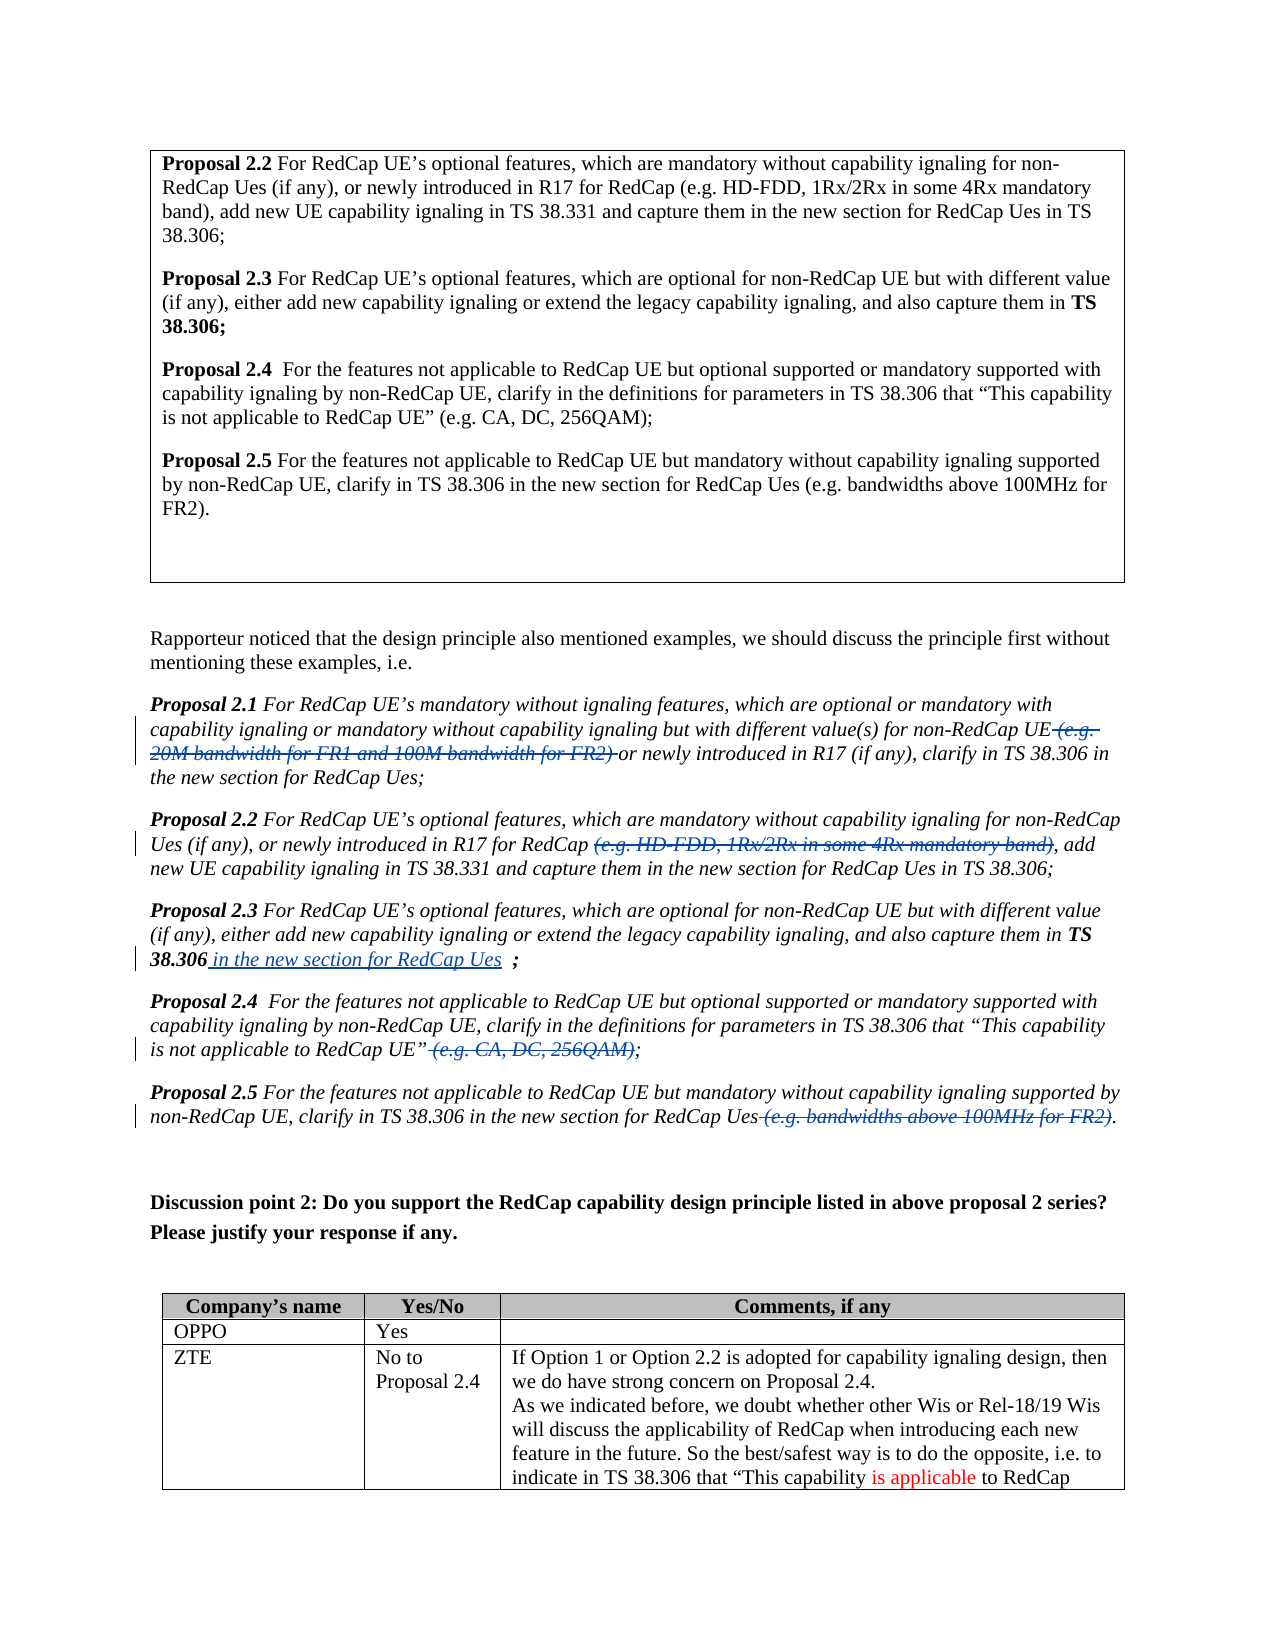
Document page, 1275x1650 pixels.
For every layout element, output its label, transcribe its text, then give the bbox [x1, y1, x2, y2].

text Proposal 2.2 For RedCap UE’s optional features, which are mandatory without capability ignaling for non-RedCap Ues (if any), or newly introduced in R17 for RedCap , add new UE capability ignaling in TS 38.331 and capture them in the new section for RedCap Ues in TS 38.306; [150, 807, 1125, 879]
table_cell [501, 1320, 1124, 1343]
table_header Company’s name [163, 1294, 364, 1318]
text Proposal 2.3 For RedCap UE’s optional features, which are optional for non-RedCap UE but with different value (if any), either add new capability ignaling or extend the legacy capability ignaling, and also capture them in TS 38.306 ; [150, 898, 1125, 971]
list Discussion point 2: Do you support the RedCap capability design principle listed in above proposal 2 series? [150, 1190, 1125, 1214]
text Proposal 2.4 For the features not applicable to RedCap UE but optional supported or mandatory supported with capability ignaling by non-RedCap UE, clarify in the definitions for parameters in TS 38.306 that “This capability is not applicable to RedCap UE”; [150, 989, 1125, 1061]
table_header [151, 151, 1124, 582]
table_cell ZTE [163, 1345, 364, 1489]
text Proposal 2.1 For RedCap UE’s mandatory without ignaling features, which are optional or mandatory with capability ignaling or mandatory without capability ignaling but with different value(s) for non-RedCap UEor newly introduced in R17 (if any), clarify in TS 38.306 in the new section for RedCap Ues; [150, 692, 1125, 789]
table_cell No to Proposal 2.4 [365, 1345, 500, 1489]
table_header Comments, if any [501, 1294, 1124, 1318]
table_cell Yes [365, 1320, 500, 1343]
text Rapporteur noticed that the design principle also mentioned examples, we should discuss the principle first without mentioning these examples, i.e. [150, 626, 1125, 674]
text Proposal 2.5 For the features not applicable to RedCap UE but mandatory without capability ignaling supported by non-RedCap UE, clarify in TS 38.306 in the new section for RedCap Ues. [150, 1080, 1125, 1128]
table_cell OPPO [163, 1320, 364, 1343]
list Please justify your response if any. [150, 1220, 1125, 1244]
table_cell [501, 1345, 1124, 1489]
table_header Yes/No [365, 1294, 500, 1318]
